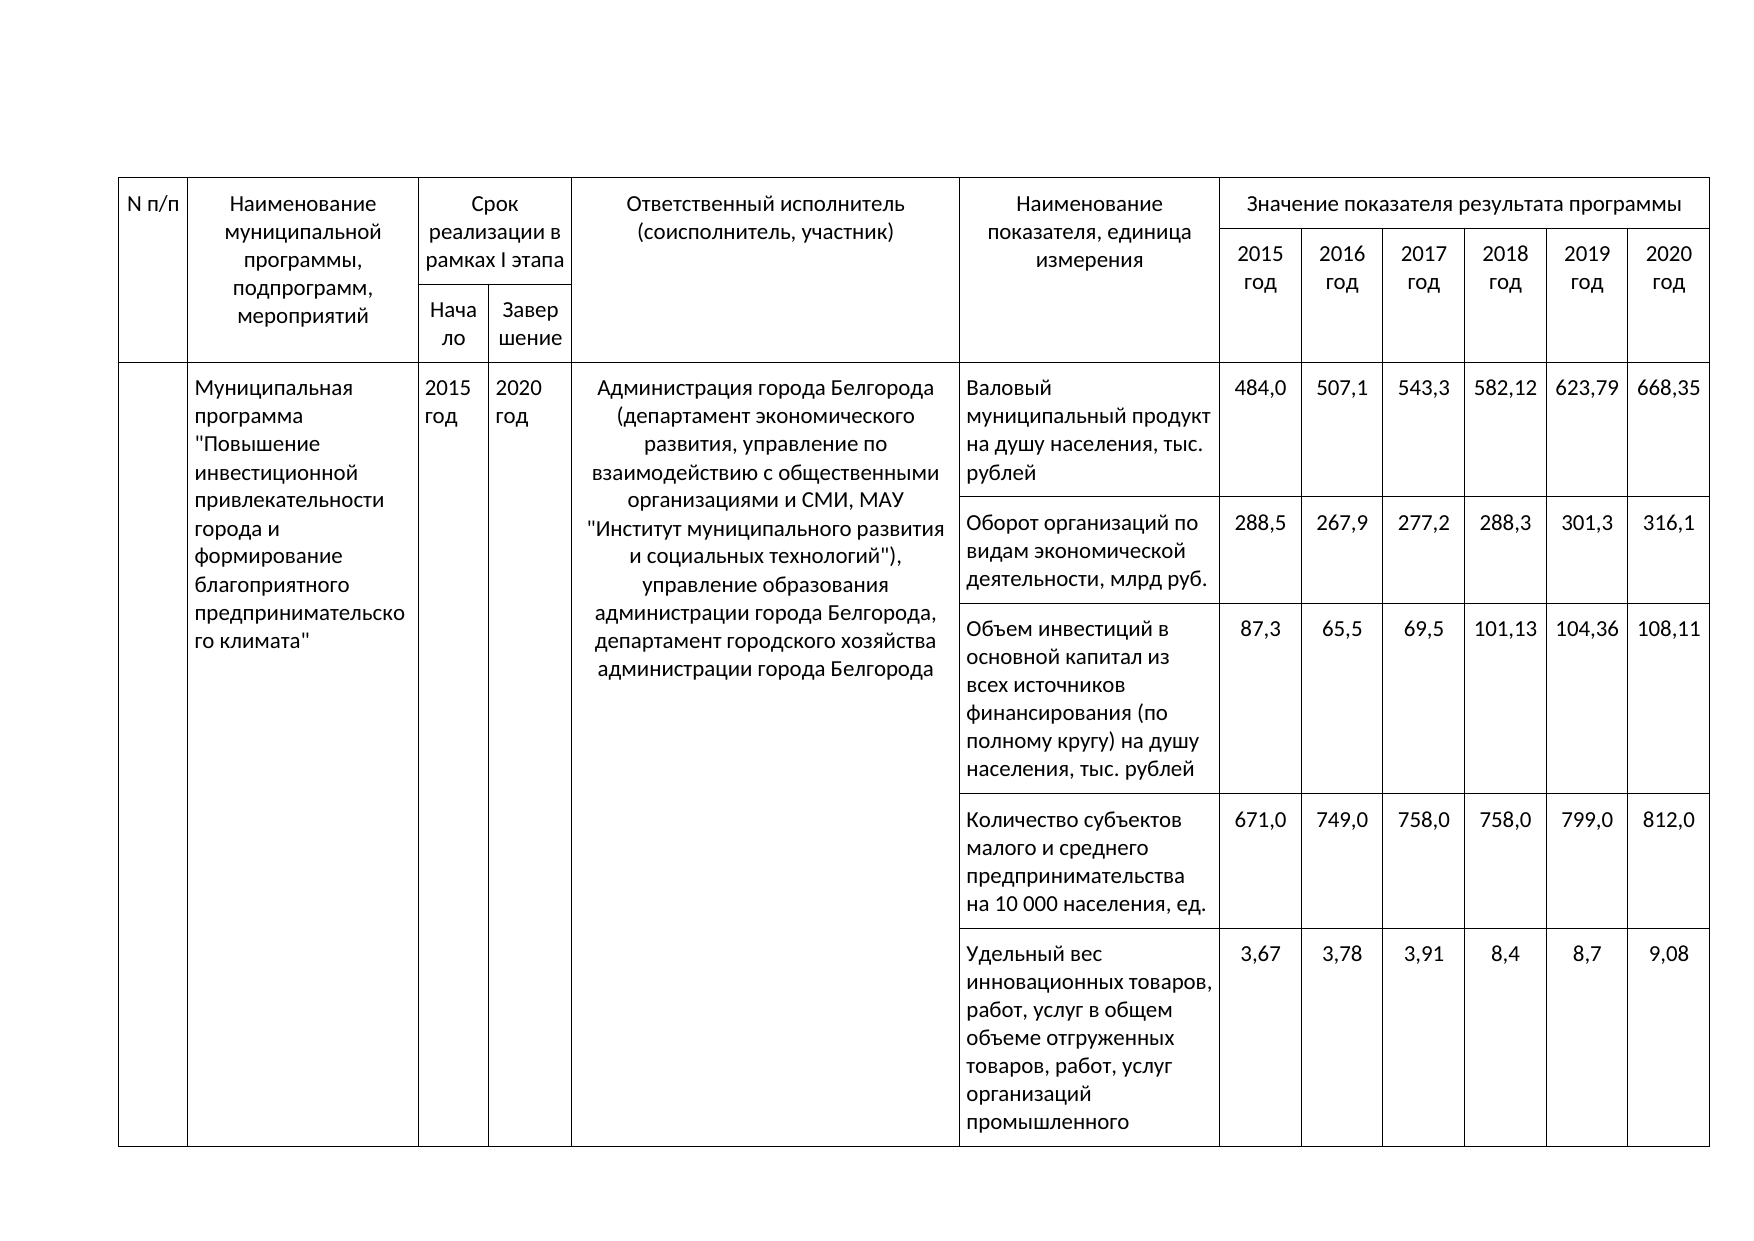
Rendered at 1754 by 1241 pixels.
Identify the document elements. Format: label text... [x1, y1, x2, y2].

table_cell 87,3 [1220, 604, 1301, 793]
table_header Ответственный исполнитель (соисполнитель, участник) [572, 178, 959, 362]
table_cell 301,3 [1547, 497, 1627, 603]
table_cell 2018 год [1465, 229, 1546, 362]
table_cell 543,3 [1383, 363, 1464, 496]
table_cell 8,7 [1547, 929, 1627, 1146]
table_cell 507,1 [1302, 363, 1382, 496]
table_cell 101,13 [1465, 604, 1546, 793]
table_cell 288,5 [1220, 497, 1301, 603]
table_cell 2016 год [1302, 229, 1382, 362]
table_cell 749,0 [1302, 794, 1382, 927]
table_cell 3,67 [1220, 929, 1301, 1146]
table_cell Начало [419, 285, 488, 362]
table_cell 288,3 [1465, 497, 1546, 603]
table_cell 2020 год [1628, 229, 1709, 362]
table_cell Администрация города Белгорода (департамент экономического развития, управление по взаимодействию с общественными организациями и СМИ, МАУ "Институт муниципального развития и социальных технологий"), управление образования администрации города Белгорода, департамент городского хозяйства администрации города Белгорода [572, 363, 959, 1146]
table_cell 758,0 [1383, 794, 1464, 927]
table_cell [960, 929, 1219, 1146]
table_cell 8,4 [1465, 929, 1546, 1146]
table_cell 2017 год [1383, 229, 1464, 362]
table_cell 2015 год [419, 363, 488, 1146]
table_cell 671,0 [1220, 794, 1301, 927]
table_cell 267,9 [1302, 497, 1382, 603]
table_cell 104,36 [1547, 604, 1627, 793]
table_cell Оборот организаций по видам экономической деятельности, млрд руб. [960, 497, 1219, 603]
table_cell 758,0 [1465, 794, 1546, 927]
table_cell Объем инвестиций в основной капитал из всех источников финансирования (по полному кругу) на душу населения, тыс. рублей [960, 604, 1219, 793]
table_cell 812,0 [1628, 794, 1709, 927]
table_cell 316,1 [1628, 497, 1709, 603]
table_cell 2019 год [1547, 229, 1627, 362]
table_cell 3,91 [1383, 929, 1464, 1146]
table_header Наименование муниципальной программы, подпрограмм, мероприятий [188, 178, 418, 362]
table_cell 277,2 [1383, 497, 1464, 603]
table_cell Муниципальная программа "Повышение инвестиционной привлекательности города и формирование благоприятного предпринимательского климата" [188, 363, 418, 1146]
table_cell 69,5 [1383, 604, 1464, 793]
table_cell 623,79 [1547, 363, 1627, 496]
table_cell 582,12 [1465, 363, 1546, 496]
table_cell 799,0 [1547, 794, 1627, 927]
table_header Срок реализации в рамках I этапа [419, 178, 571, 283]
table_cell Завершение [489, 285, 571, 362]
table_cell 9,08 [1628, 929, 1709, 1146]
table_cell [119, 363, 187, 1146]
table_header Значение показателя результата программы [1220, 178, 1709, 227]
table_cell 2020 год [489, 363, 571, 1146]
table_header N п/п [119, 178, 187, 362]
table_cell 484,0 [1220, 363, 1301, 496]
table_cell 65,5 [1302, 604, 1382, 793]
table_header Наименование показателя, единица измерения [960, 178, 1219, 362]
table_cell Валовый муниципальный продукт на душу населения, тыс. рублей [960, 363, 1219, 496]
table_cell Количество субъектов малого и среднего предпринимательства на 10 000 населения, ед. [960, 794, 1219, 927]
table_cell 3,78 [1302, 929, 1382, 1146]
table_cell 2015 год [1220, 229, 1301, 362]
table_cell 668,35 [1628, 363, 1709, 496]
table_cell 108,11 [1628, 604, 1709, 793]
